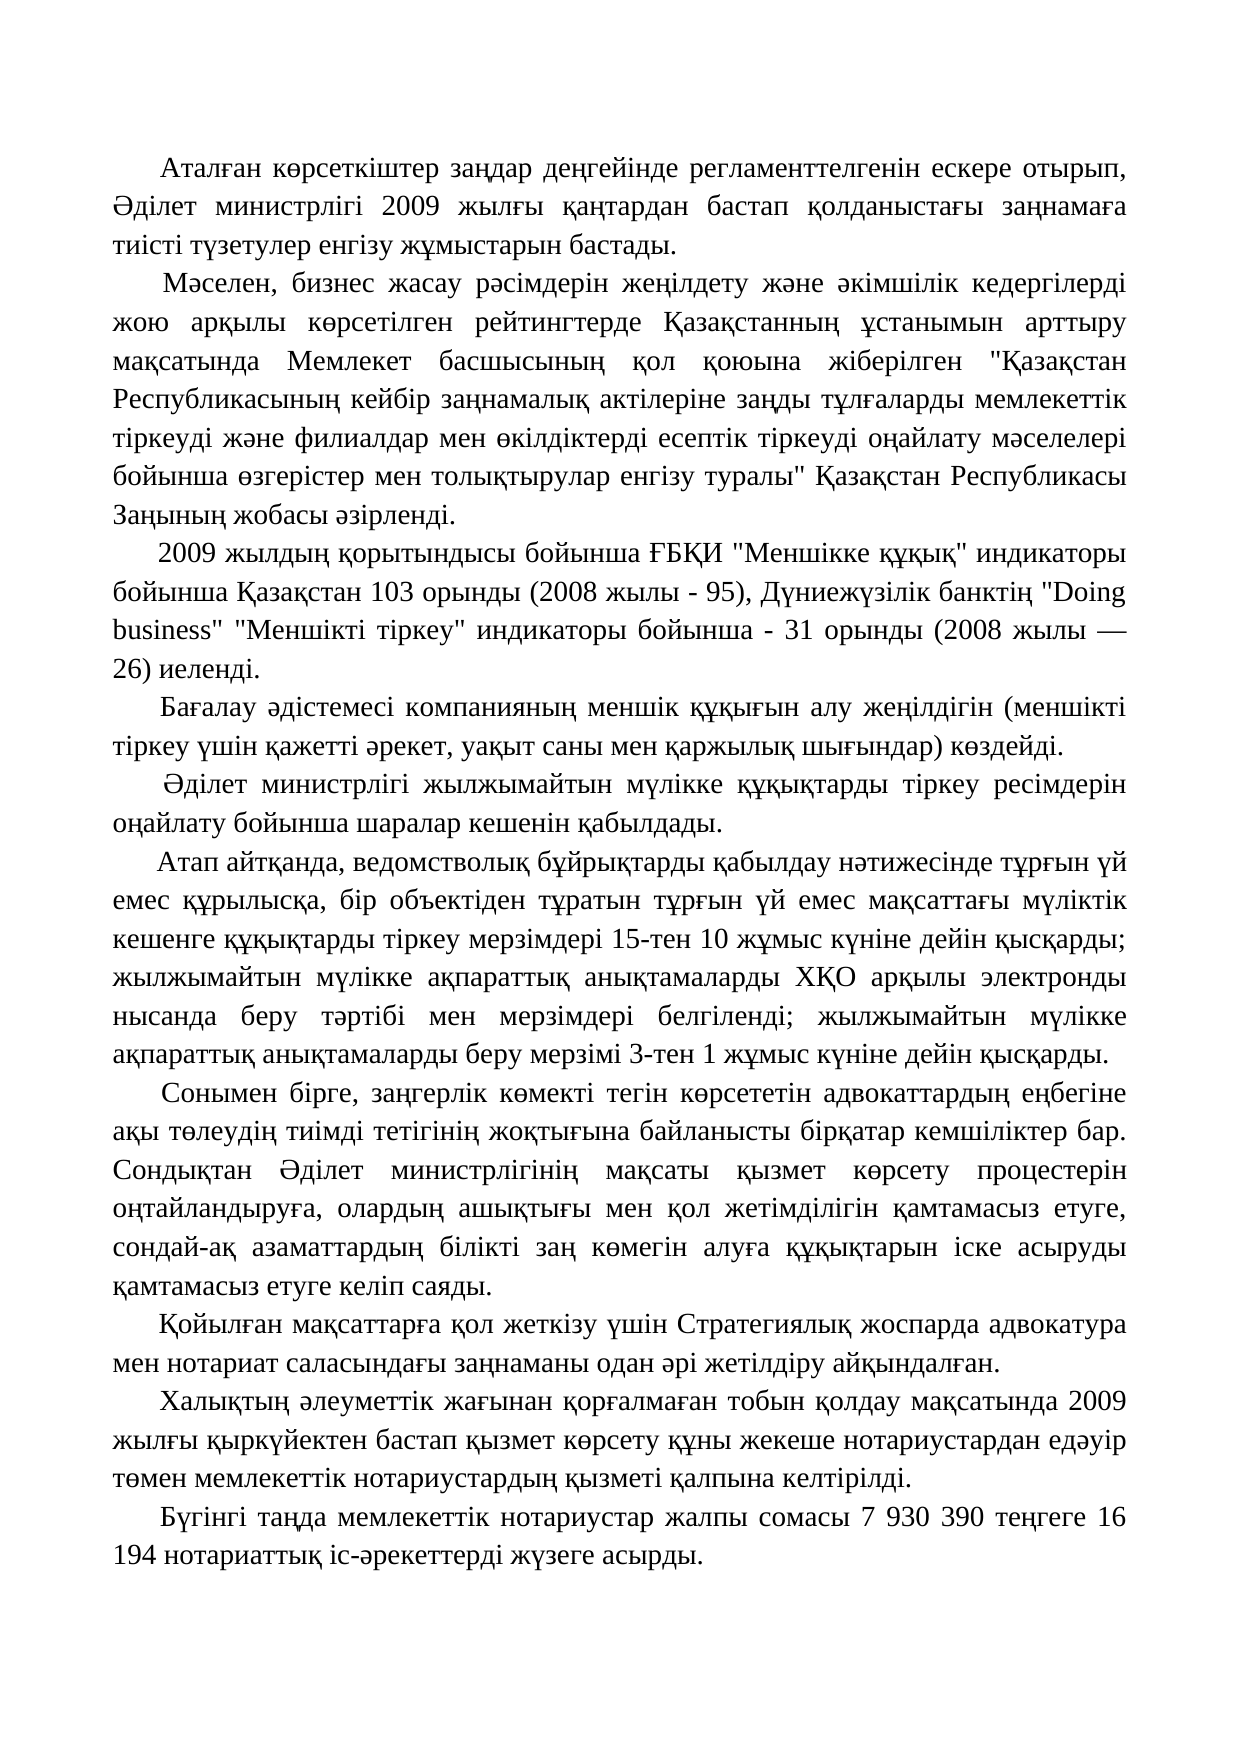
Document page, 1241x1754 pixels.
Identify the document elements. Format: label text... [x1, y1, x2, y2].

text Бүгінгі таңда мемлекеттік нотариустар жалпы сомасы 7 930 390 теңгеге 16 194 нотариаттық іс-әрекеттерді жүзеге асырды. [112, 1499, 1128, 1571]
text Әділет министрлігі жылжымайтын мүлікке құқықтарды тіркеу ресімдерін оңайлату бойынша шаралар кешенін қабылдады. [112, 767, 1128, 839]
text Бағалау әдістемесі компанияның меншік құқығын алу жеңілдігін (меншікті тіркеу үшін қажетті әрекет, уақыт саны мен қаржылық шығындар) көздейді. [112, 689, 1128, 762]
text Мәселен, бизнес жасау рәсімдерін жеңілдету және әкімшілік кедергілерді жою арқылы көрсетілген рейтингтерде Қазақстанның ұстанымын арттыру мақсатында Мемлекет басшысының қол қоюына жіберілген "Қазақстан Республикасының кейбір заңнамалық актілеріне заңды тұлғаларды мемлекеттік тіркеуді және филиалдар мен өкілдіктерді есептік тіркеуді оңайлату мәселелері бойынша өзгерістер мен толықтырулар енгізу туралы" Қазақстан Республикасы Заңының жобасы әзірленді. [112, 266, 1128, 530]
text Атап айтқанда, ведомстволық бұйрықтарды қабылдау нәтижесінде тұрғын үй емес құрылысқа, бір объектіден тұратын тұрғын үй емес мақсаттағы мүліктік кешенге құқықтарды тіркеу мерзімдері 15-тен 10 жұмыс күніне дейін қысқарды; жылжымайтын мүлікке ақпараттық анықтамаларды ХҚО арқылы электронды нысанда беру тәртібі мен мерзімдері белгіленді; жылжымайтын мүлікке ақпараттық анықтамаларды беру мерзімі 3-тен 1 жұмыс күніне дейін қысқарды. [112, 844, 1128, 1070]
text Халықтың әлеуметтік жағынан қорғалмаған тобын қолдау мақсатында 2009 жылғы қыркүйектен бастап қызмет көрсету құны жекеше нотариустардан едәуір төмен мемлекеттік нотариустардың қызметі қалпына келтірілді. [112, 1383, 1128, 1494]
text 2009 жылдың қорытындысы бойынша ҒБҚИ "Меншікке құқық" индикаторы бойынша Қазақстан 103 орынды (2008 жылы - 95), Дүниежүзілік банктің "Doing business" "Меншікті тіркеу" индикаторы бойынша - 31 орынды (2008 жылы — 26) иеленді. [112, 535, 1128, 684]
text Аталған көрсеткіштер заңдар деңгейінде регламенттелгенін ескере отырып, Әділет министрлігі 2009 жылғы қаңтардан бастап қолданыстағы заңнамаға тиісті түзетулер енгізу жұмыстарын бастады. [112, 150, 1128, 261]
text Сонымен бірге, заңгерлік көмекті тегін көрсететін адвокаттардың еңбегіне ақы төлеудің тиімді тетігінің жоқтығына байланысты бірқатар кемшіліктер бар. Сондықтан Әділет министрлігінің мақсаты қызмет көрсету процестерін оңтайландыруға, олардың ашықтығы мен қол жетімділігін қамтамасыз етуге, сондай-ақ азаматтардың білікті заң көмегін алуға құқықтарын іске асыруды қамтамасыз етуге келіп саяды. [112, 1075, 1128, 1301]
text Қойылған мақсаттарға қол жеткізу үшін Стратегиялық жоспарда адвокатура мен нотариат саласындағы заңнаманы одан әрі жетілдіру айқындалған. [112, 1306, 1128, 1378]
